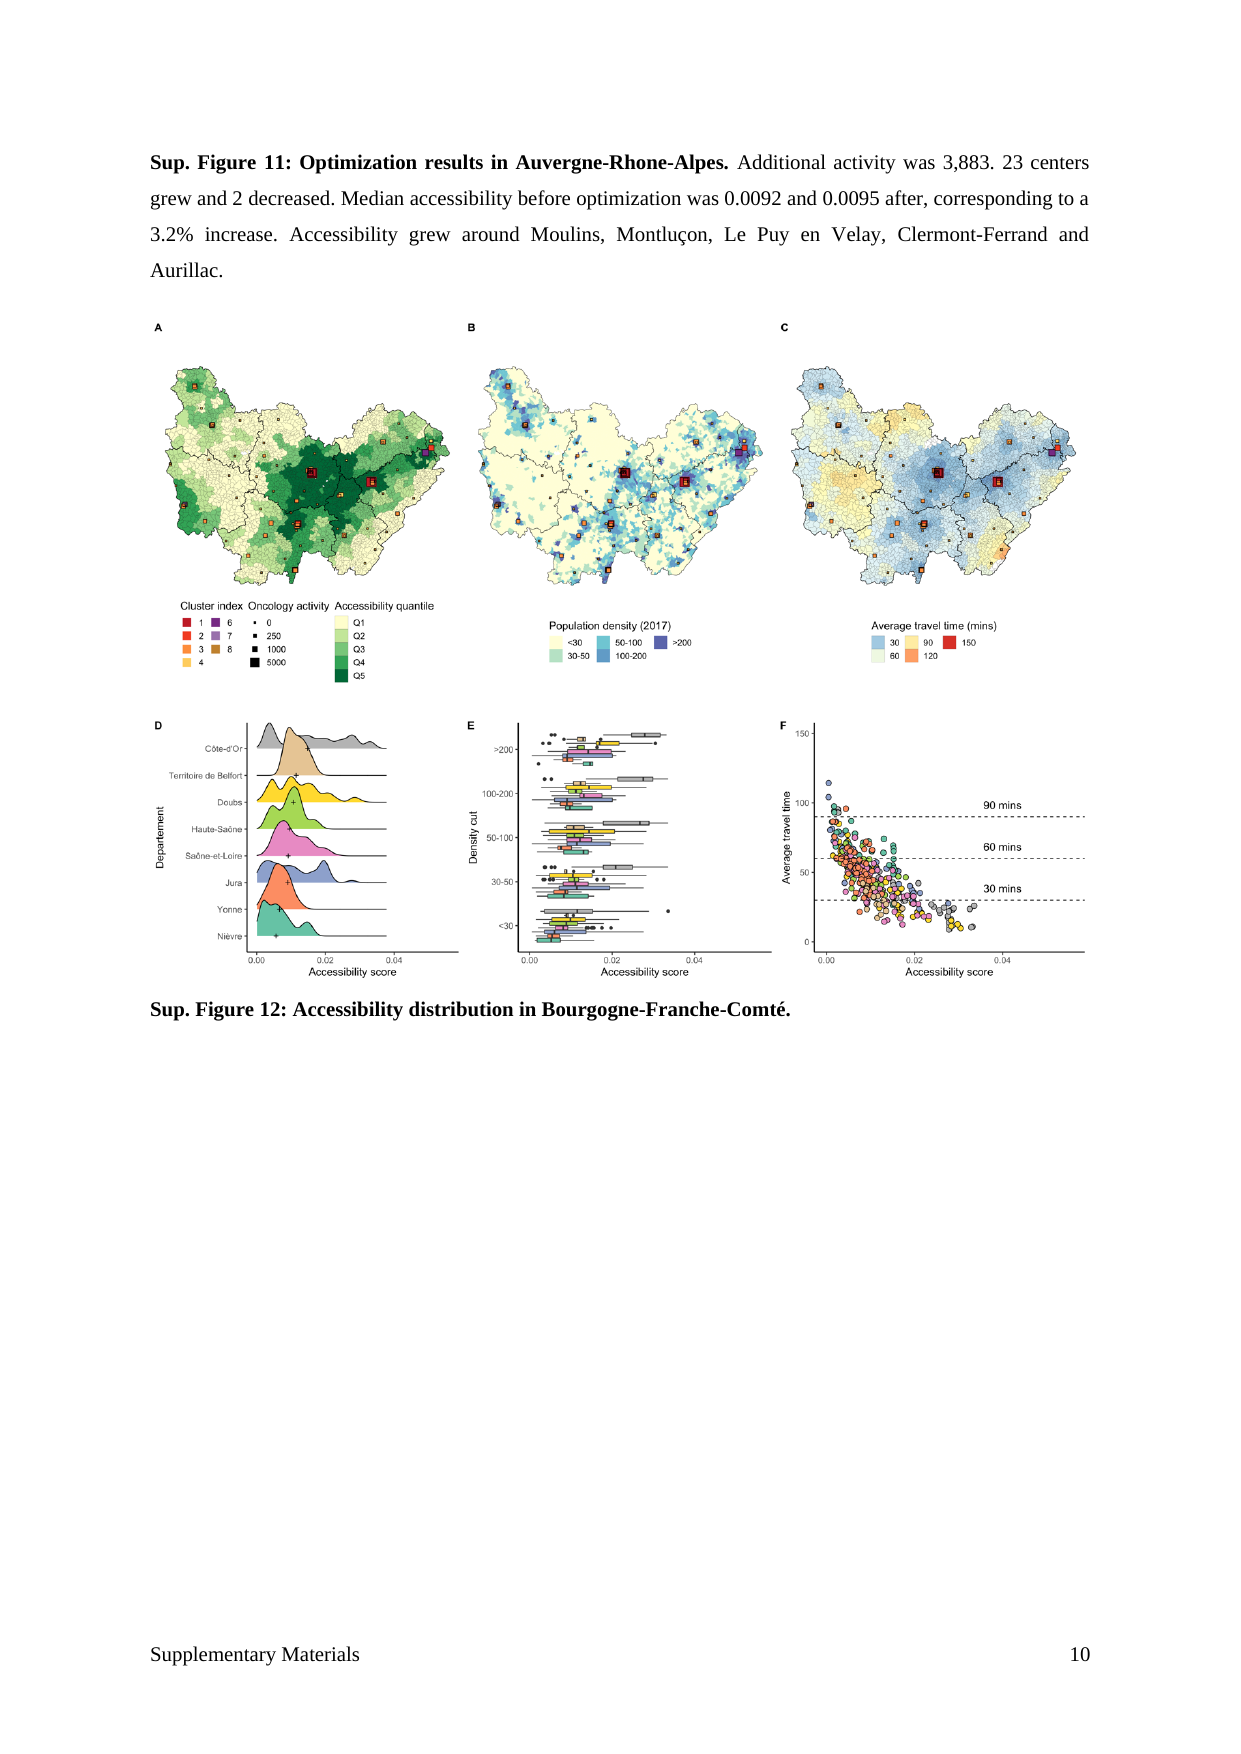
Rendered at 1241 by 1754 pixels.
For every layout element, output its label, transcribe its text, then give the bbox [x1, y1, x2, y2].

text Sup. Figure 11: Optimization results in Auvergne-Rhone-Alpes. Additional activity was 3,883. 23 centers grew and 2 decreased. Median accessibility before optimization was 0.0092 and 0.0095 after, corresponding to a 3.2% increase. Accessibility grew around Moulins, Montluçon, Le Puy en Velay, Clermont-Ferrand and Aurillac. [150, 150, 1090, 282]
text Sup. Figure 12: Accessibility distribution in Bourgogne-Franche-Comté. [150, 997, 1090, 1021]
picture [150, 319, 1090, 983]
